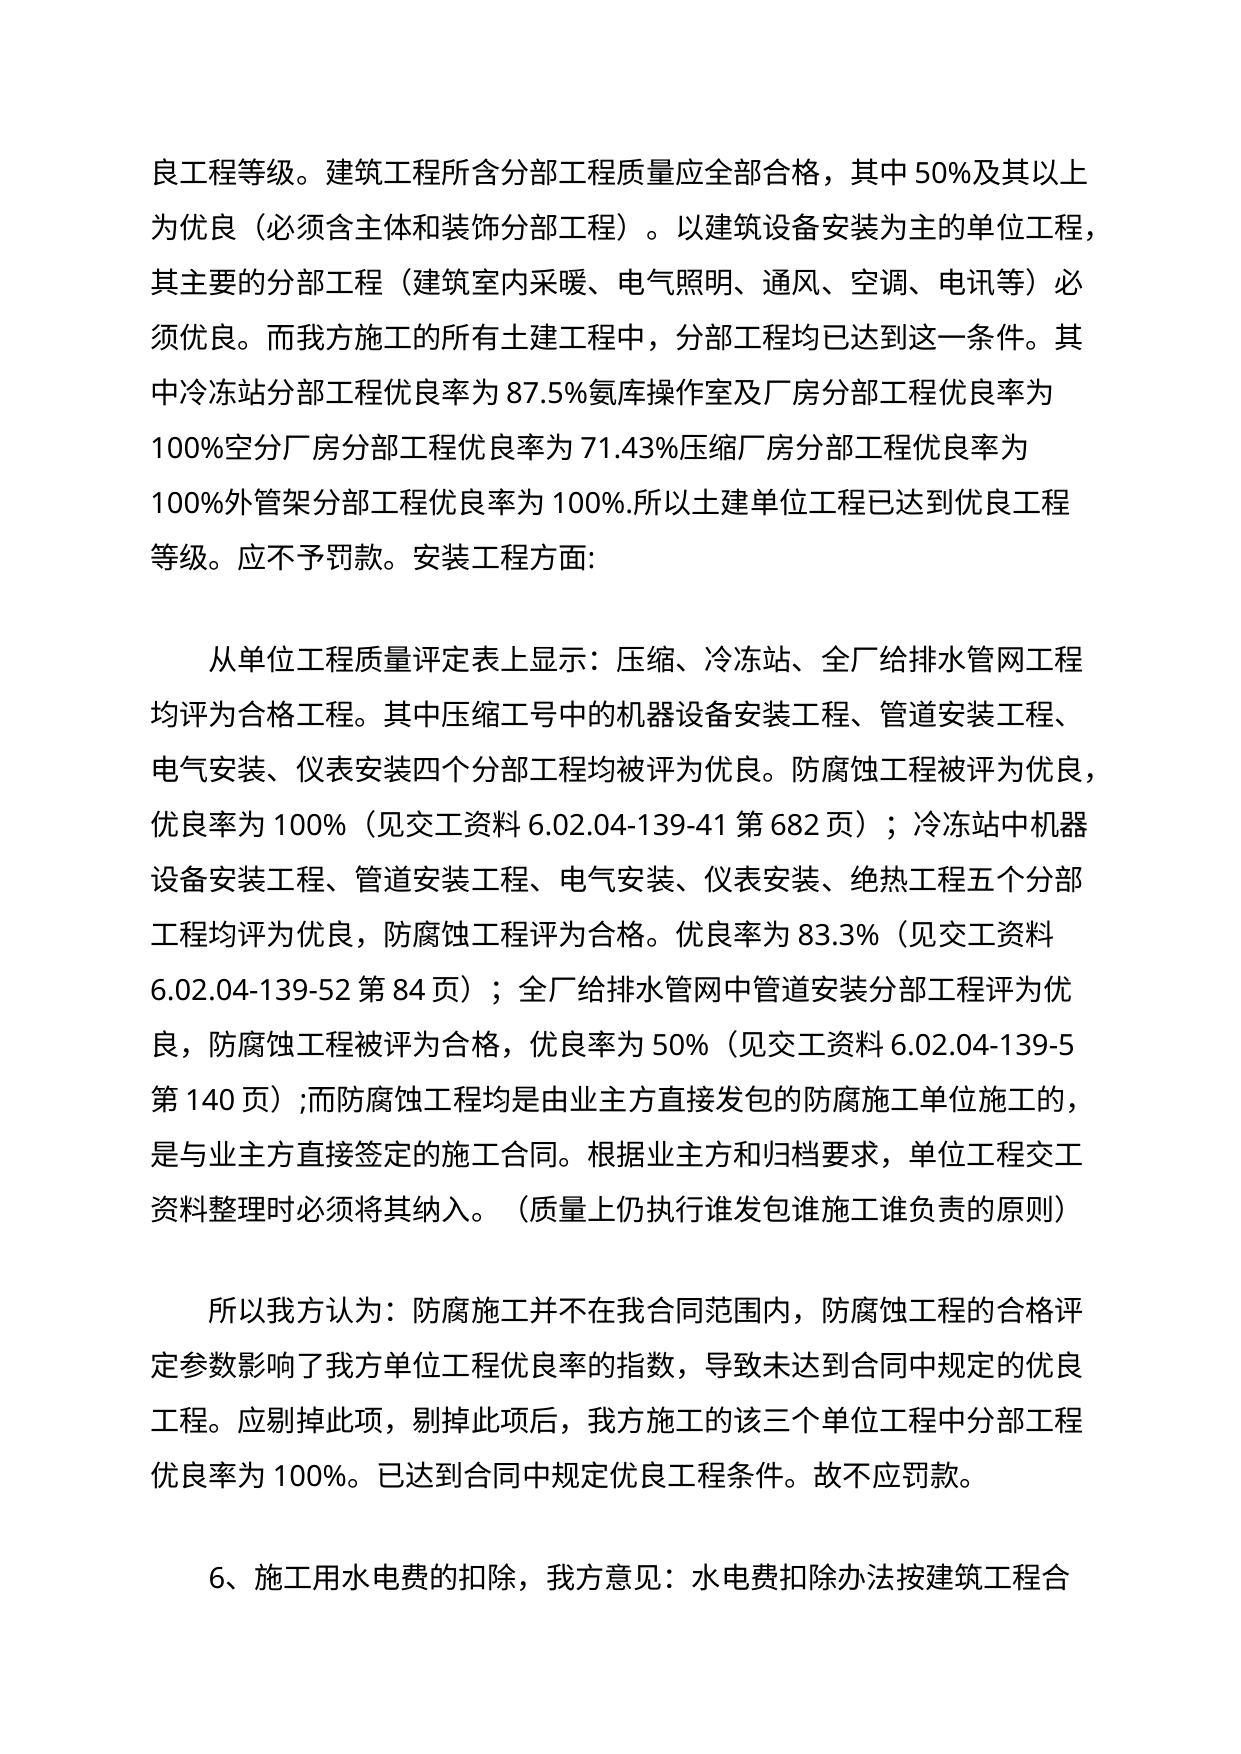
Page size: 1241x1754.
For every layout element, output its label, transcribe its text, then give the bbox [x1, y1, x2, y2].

text 从单位工程质量评定表上显示：压缩、冷冻站、全厂给排水管网工程均评为合格工程。其中压缩工号中的机器设备安装工程、管道安装工程、电气安装、仪表安装四个分部工程均被评为优良。防腐蚀工程被评为优良，优良率为100%（见交工资料6.02.04-139-41第682页）；冷冻站中机器设备安装工程、管道安装工程、电气安装、仪表安装、绝热工程五个分部工程均评为优良，防腐蚀工程评为合格。优良率为83.3%（见交工资料6.02.04-139-52第84页）；全厂给排水管网中管道安装分部工程评为优良，防腐蚀工程被评为合格，优良率为50%（见交工资料6.02.04-139-5第140页）;而防腐蚀工程均是由业主方直接发包的防腐施工单位施工的，是与业主方直接签定的施工合同。根据业主方和归档要求，单位工程交工资料整理时必须将其纳入。（质量上仍执行谁发包谁施工谁负责的原则） [150, 637, 1090, 1228]
text 所以我方认为：防腐施工并不在我合同范围内，防腐蚀工程的合格评定参数影响了我方单位工程优良率的指数，导致未达到合同中规定的优良工程。应剔掉此项，剔掉此项后，我方施工的该三个单位工程中分部工程优良率为100%。已达到合同中规定优良工程条件。故不应罚款。 [150, 1288, 1090, 1495]
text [150, 1554, 1090, 1597]
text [150, 150, 1090, 577]
